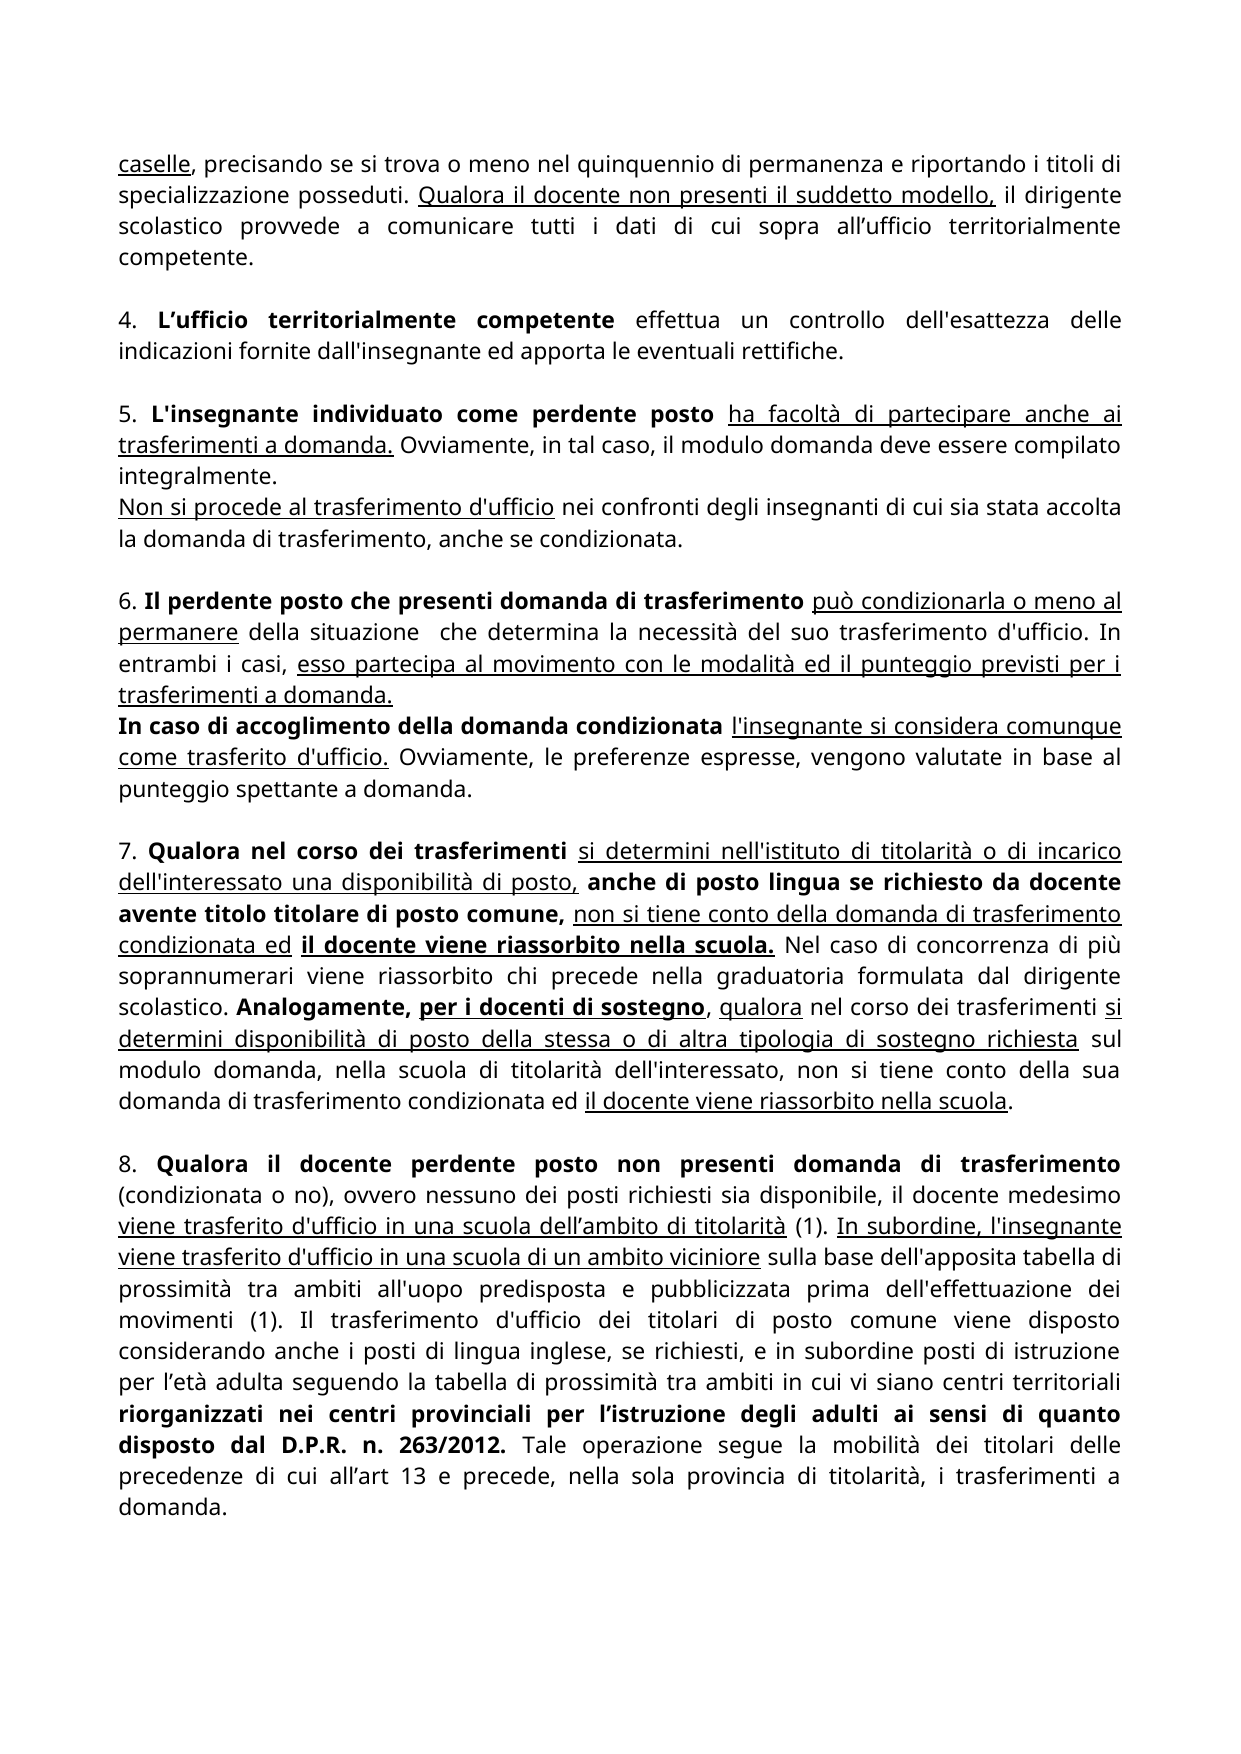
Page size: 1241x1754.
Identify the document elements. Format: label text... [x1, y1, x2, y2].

text 'insegnante individuato come perdente posto ha facoltà di partecipare anche ai trasferimenti a domanda. Ovviamente, in tal caso, il modulo domanda deve essere compilato integralmente. [118, 398, 1122, 491]
text In caso di accoglimento della domanda condizionata l'insegnante si considera comunque come trasferito d'ufficio. Ovviamente, le preferenze espresse, vengono valutate in base al punteggio spettante a domanda. [118, 710, 1122, 804]
text 8. Qualora il docente perdente posto non presenti domanda di trasferimento (condizionata o no), ovvero nessuno dei posti richiesti sia disponibile, il docente medesimo viene trasferito d'ufficio in una scuola dell’ambito di titolarità (1). In subordine, l'insegnante viene trasferito d'ufficio in una scuola di un ambito viciniore sulla base dell'apposita tabella di prossimità tra ambiti all'uopo predisposta e pubblicizzata prima dell'effettuazione dei movimenti (1). Il trasferimento d'ufficio dei titolari di posto comune viene disposto considerando anche i posti di lingua inglese, se richiesti, e in subordine posti di istruzione per l’età adulta seguendo la tabella di prossimità tra ambiti in cui vi siano centri territoriali riorganizzati nei centri provinciali per l’istruzione degli adulti ai sensi di quanto disposto dal D.P.R. n. 263/2012. Tale operazione segue la mobilità dei titolari delle precedenze di cui all’art 13 e precede, nella sola provincia di titolarità, i trasferimenti a domanda. [118, 1148, 1122, 1523]
text 7. Qualora nel corso dei trasferimenti si determini nell'istituto di titolarità o di incarico dell'interessato una disponibilità di posto, anche di posto lingua se richiesto da docente avente titolo titolare di posto comune, non si tiene conto della domanda di trasferimento condizionata ed il docente viene riassorbito nella scuola. Nel caso di concorrenza di più soprannumerari viene riassorbito chi precede nella graduatoria formulata dal dirigente scolastico. Analogamente, per i docenti di sostegno, qualora nel corso dei trasferimenti si determini disponibilità di posto della stessa o di altra tipologia di sostegno richiesta sul modulo domanda, nella scuola di titolarità dell'interessato, non si tiene conto della sua domanda di trasferimento condizionata ed il docente viene riassorbito nella scuola. [118, 835, 1122, 1116]
text 4. L’ufficio territorialmente competente effettua un controllo dell'esattezza delle indicazioni fornite dall'insegnante ed apporta le eventuali rettifiche. [118, 304, 1122, 366]
text 6. Il perdente posto che presenti domanda di trasferimento può condizionarla o meno al permanere della situazione che determina la necessità del suo trasferimento d'ufficio. In entrambi i casi, esso partecipa al movimento con le modalità ed il punteggio previsti per i trasferimenti a domanda. [118, 585, 1122, 710]
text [118, 148, 1122, 273]
text Non si procede al trasferimento d'ufficio nei confronti degli insegnanti di cui sia stata accolta la domanda di trasferimento, anche se condizionata. [118, 491, 1122, 554]
